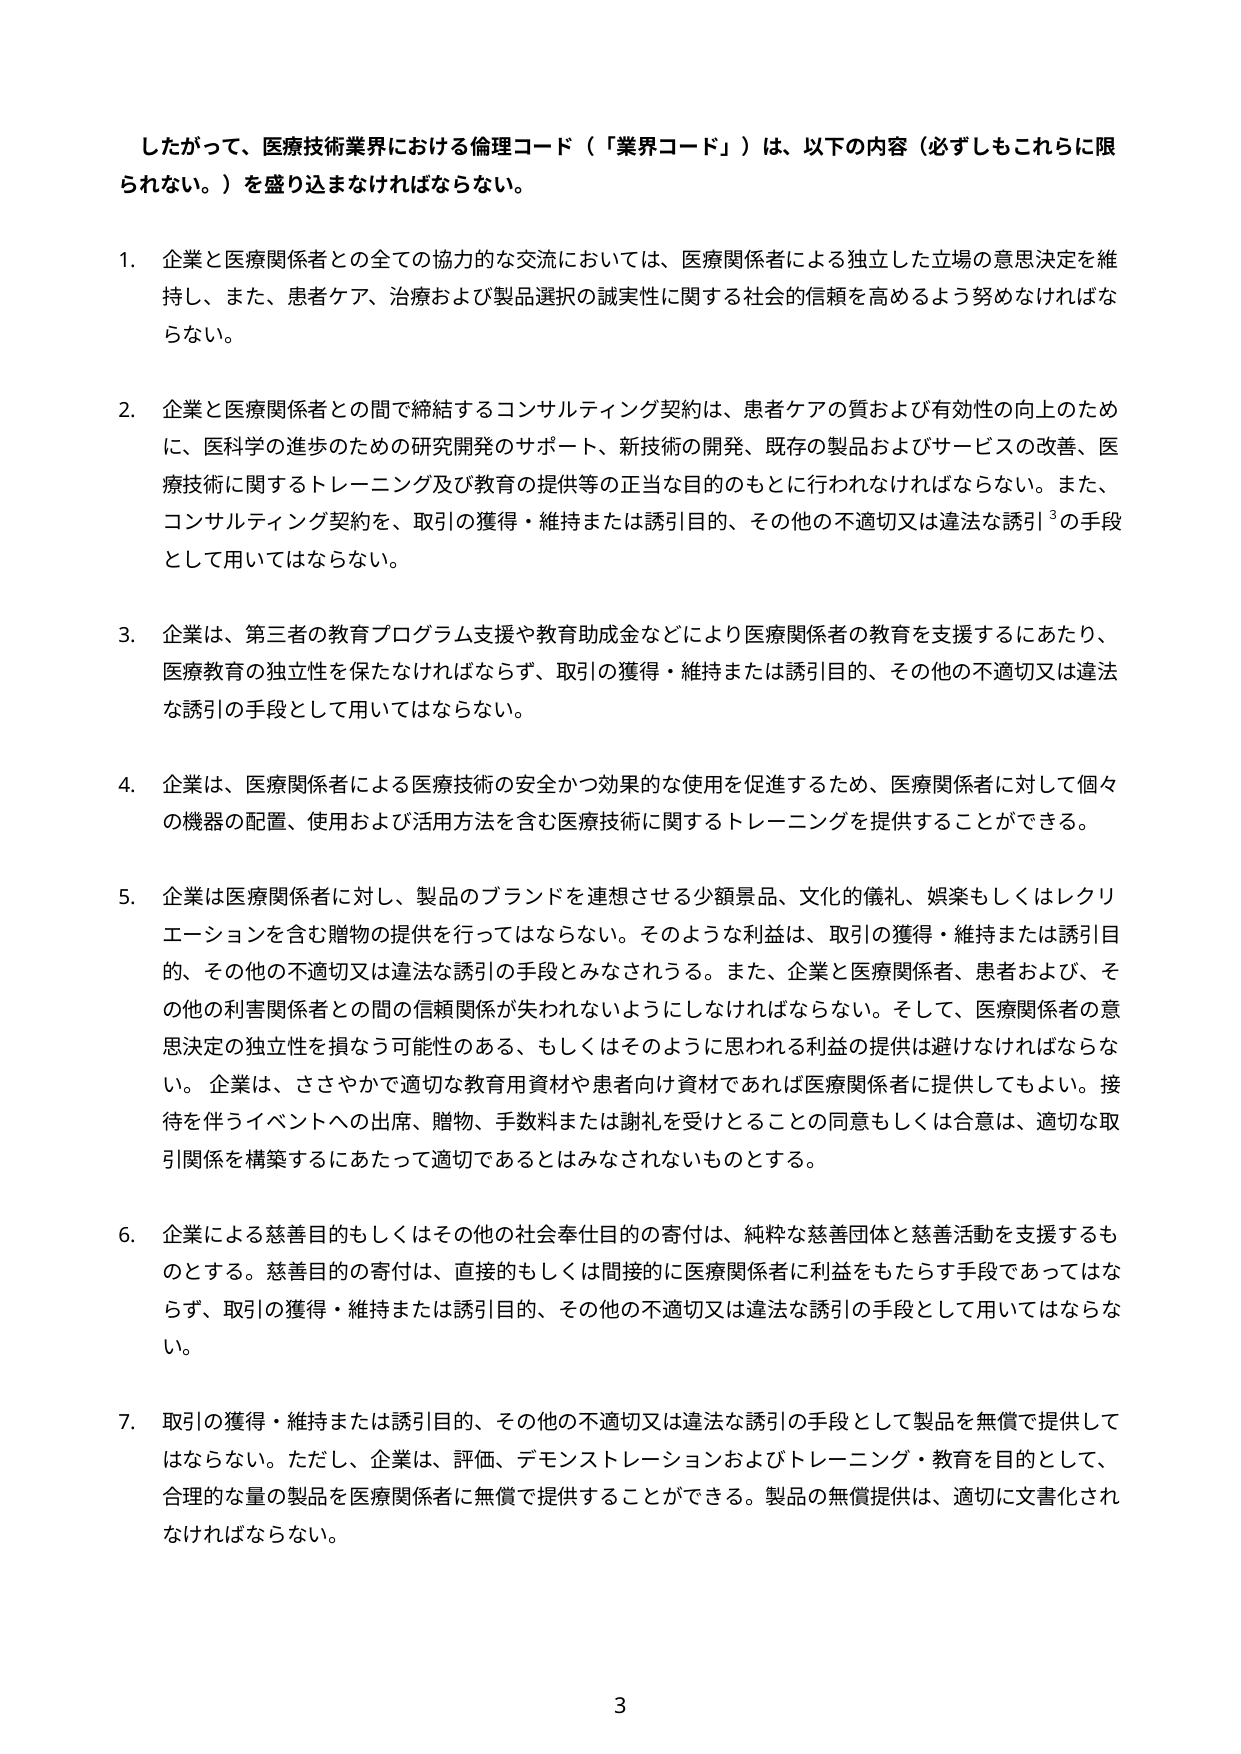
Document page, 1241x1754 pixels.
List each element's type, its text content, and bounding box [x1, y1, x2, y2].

text したがって、医療技術業界における倫理コード（「業界コード」）は、以下の内容（必ずしもこれらに限られない。）を盛り込まなければならない。 [118, 127, 1122, 202]
list 企業と医療関係者との全ての協力的な交流においては、医療関係者による独立した立場の意思決定を維持し、また、患者ケア、治療および製品選択の誠実性に関する社会的信頼を高めるよう努めなければならない。 [118, 239, 1122, 352]
list 取引の獲得・維持または誘引目的、その他の不適切又は違法な誘引の手段として製品を無償で提供してはならない。ただし、企業は、評価、デモンストレーションおよびトレーニング・教育を目的として、合理的な量の製品を医療関係者に無償で提供することができる。製品の無償提供は、適切に文書化されなければならない。 [118, 1402, 1122, 1552]
list 企業による慈善目的もしくはその他の社会奉仕目的の寄付は、純粋な慈善団体と慈善活動を支援するものとする。慈善目的の寄付は、直接的もしくは間接的に医療関係者に利益をもたらす手段であってはならず、取引の獲得・維持または誘引目的、その他の不適切又は違法な誘引の手段として用いてはならない。 [118, 1214, 1122, 1364]
list 企業は、第三者の教育プログラム支援や教育助成金などにより医療関係者の教育を支援するにあたり、医療教育の独立性を保たなければならず、取引の獲得・維持または誘引目的、その他の不適切又は違法な誘引の手段として用いてはならない。 [118, 614, 1122, 727]
list 企業と医療関係者との間で締結するコンサルティング契約は、患者ケアの質および有効性の向上のために、医科学の進歩のための研究開発のサポート、新技術の開発、既存の製品およびサービスの改善、医療技術に関するトレーニング及び教育の提供等の正当な目的のもとに行われなければならない。また、コンサルティング契約を、取引の獲得・維持または誘引目的、その他の不適切又は違法な誘引３の手段として用いてはならない。 [118, 389, 1122, 577]
list 企業は、医療関係者による医療技術の安全かつ効果的な使用を促進するため、医療関係者に対して個々の機器の配置、使用および活用方法を含む医療技術に関するトレーニングを提供することができる。 [118, 764, 1122, 839]
list 企業は医療関係者に対し、製品のブランドを連想させる少額景品、文化的儀礼、娯楽もしくはレクリエーションを含む贈物の提供を行ってはならない。そのような利益は、取引の獲得・維持または誘引目的、その他の不適切又は違法な誘引の手段とみなされうる。また、企業と医療関係者、患者および、その他の利害関係者との間の信頼関係が失われないようにしなければならない。そして、医療関係者の意思決定の独立性を損なう可能性のある、もしくはそのように思われる利益の提供は避けなければならない。 企業は、ささやかで適切な教育用資材や患者向け資材であれば医療関係者に提供してもよい。接待を伴うイベントへの出席、贈物、手数料または謝礼を受けとることの同意もしくは合意は、適切な取引関係を構築するにあたって適切であるとはみなされないものとする。 [118, 877, 1122, 1177]
